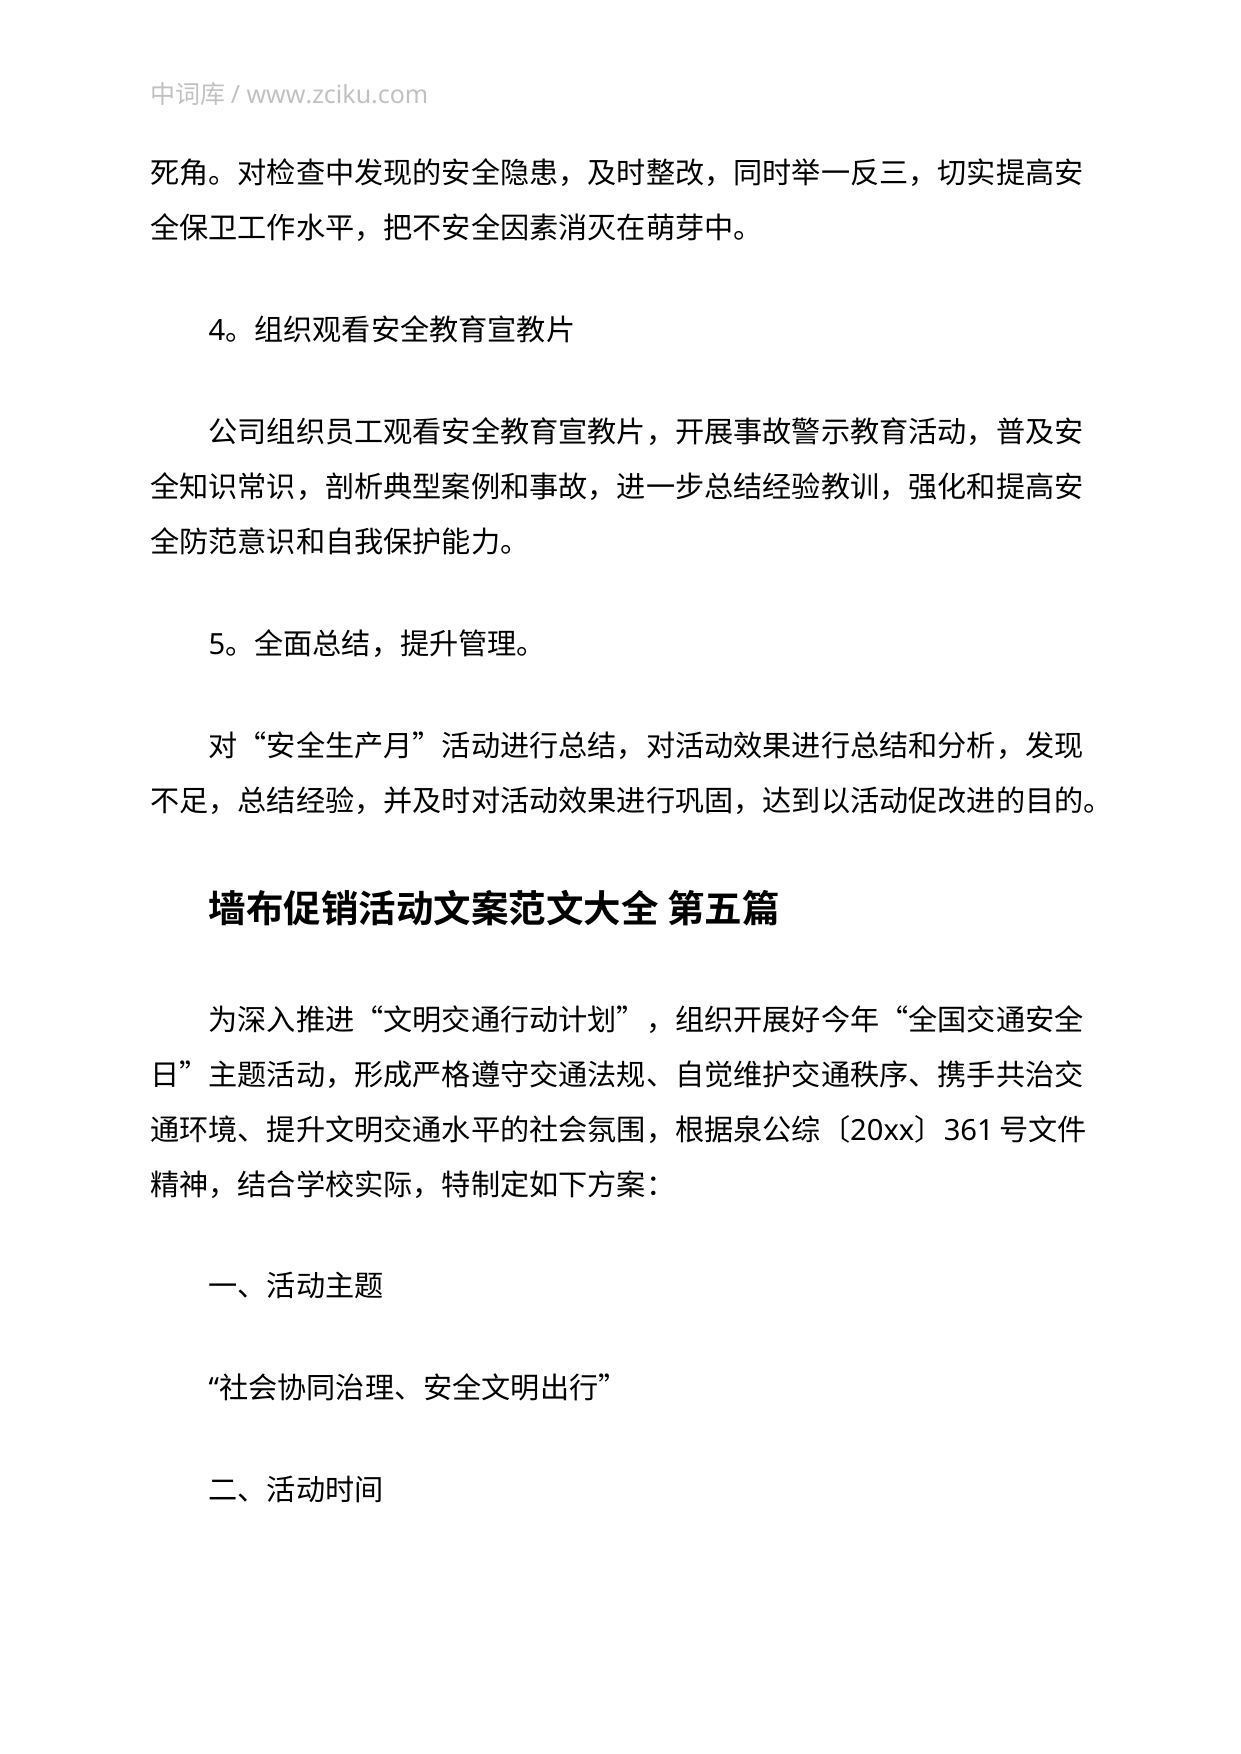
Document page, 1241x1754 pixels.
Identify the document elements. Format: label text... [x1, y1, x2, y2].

text 二、活动时间 [150, 1467, 1090, 1509]
text 公司组织员工观看安全教育宣教片，开展事故警示教育活动，普及安全知识常识，剖析典型案例和事故，进一步总结经验教训，强化和提高安全防范意识和自我保护能力。 [150, 409, 1090, 561]
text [150, 150, 1090, 247]
text 4。组织观看安全教育宣教片 [150, 307, 1090, 349]
text 为深入推进“文明交通行动计划”，组织开展好今年“全国交通安全日”主题活动，形成严格遵守交通法规、自觉维护交通秩序、携手共治交通环境、提升文明交通水平的社会氛围，根据泉公综〔20xx〕361号文件精神，结合学校实际，特制定如下方案： [150, 996, 1090, 1203]
text 5。全面总结，提升管理。 [150, 620, 1090, 663]
text “社会协同治理、安全文明出行” [150, 1364, 1090, 1407]
text 一、活动主题 [150, 1263, 1090, 1305]
text 墙布促销活动文案范文大全 第五篇 [150, 879, 1090, 933]
text 对“安全生产月”活动进行总结，对活动效果进行总结和分析，发现不足，总结经验，并及时对活动效果进行巩固，达到以活动促改进的目的。 [150, 722, 1090, 819]
